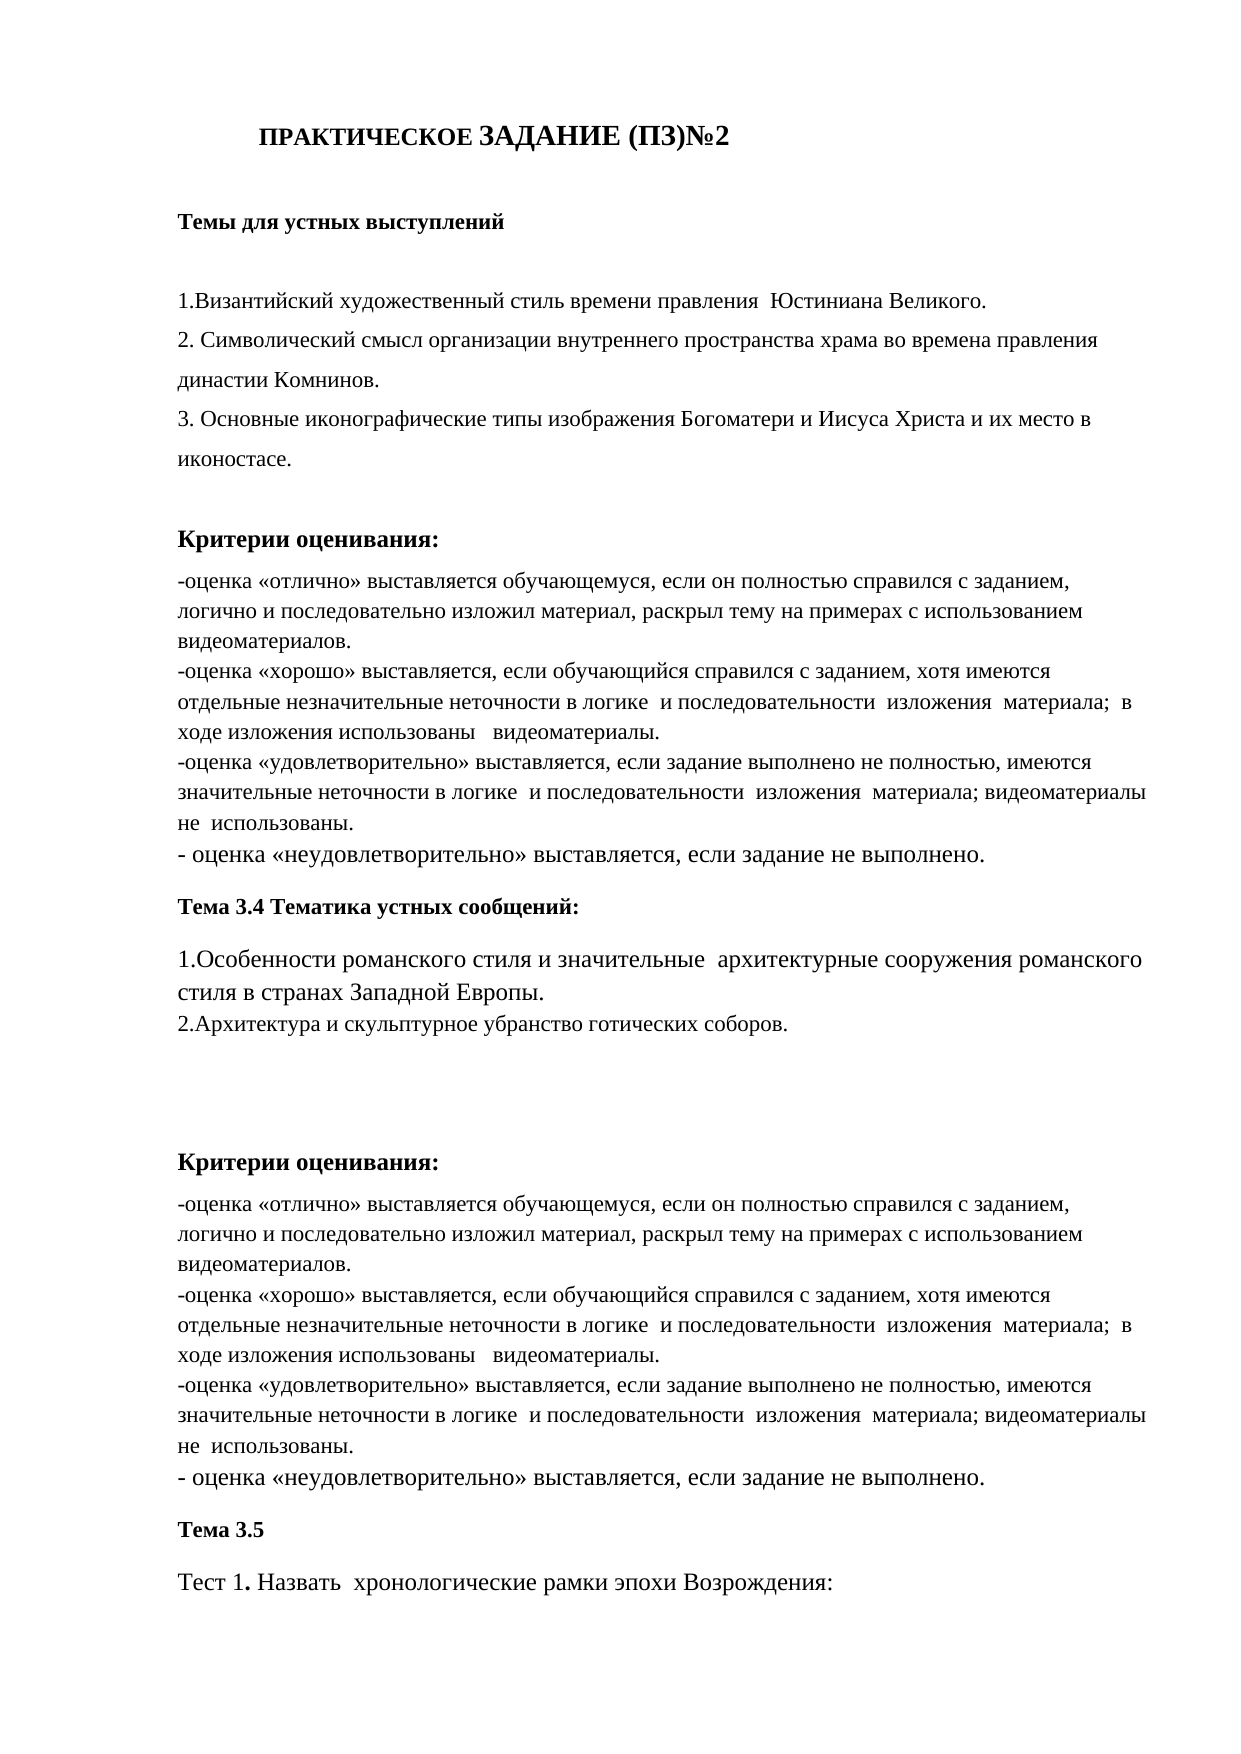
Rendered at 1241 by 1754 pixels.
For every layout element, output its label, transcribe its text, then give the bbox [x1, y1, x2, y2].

text -оценка «отлично» выставляется обучающемуся, если он полностью справился с заданием, логично и последовательно изложил материал, раскрыл тему на примерах с использованием видеоматериалов. -оценка «хорошо» выставляется, если обучающийся справился с заданием, хотя имеются отдельные незначительные неточности в логике и последовательности изложения материала; в ходе изложения использованы видеоматериалы. -оценка «удовлетворительно» выставляется, если задание выполнено не полностью, имеются значительные неточности в логике и последовательности изложения материала; видеоматериалы не использованы. - оценка «неудовлетворительно» выставляется, если задание не выполнено. [177, 567, 1152, 868]
text Тема 3.5 [177, 1516, 1152, 1543]
text ПРАКТИЧЕСКОЕ ЗАДАНИЕ (ПЗ)№2 [177, 118, 1152, 152]
text Темы для устных выступлений [177, 208, 1152, 234]
text Тест 1. Назвать хронологические рамки эпохи Возрождения: [177, 1567, 1152, 1596]
text Тема 3.4 Тематика устных сообщений: [177, 893, 1152, 919]
text Критерии оценивания: [177, 1147, 1152, 1176]
text -оценка «отлично» выставляется обучающемуся, если он полностью справился с заданием, логично и последовательно изложил материал, раскрыл тему на примерах с использованием видеоматериалов. -оценка «хорошо» выставляется, если обучающийся справился с заданием, хотя имеются отдельные незначительные неточности в логике и последовательности изложения материала; в ходе изложения использованы видеоматериалы. -оценка «удовлетворительно» выставляется, если задание выполнено не полностью, имеются значительные неточности в логике и последовательности изложения материала; видеоматериалы не использованы. - оценка «неудовлетворительно» выставляется, если задание не выполнено. [177, 1190, 1152, 1491]
text 3. Основные иконографические типы изображения Богоматери и Иисуса Христа и их место в иконостасе. [177, 405, 1152, 471]
text Критерии оценивания: [177, 524, 1152, 552]
text 2. Символический смысл организации внутреннего пространства храма во времена правления династии Комнинов. [177, 326, 1152, 392]
text 1.Византийский художественный стиль времени правления Юстиниана Великого. [177, 287, 1152, 313]
text 1.Особенности романского стиля и значительные архитектурные сооружения романского стиля в странах Западной Европы. 2.Архитектура и скульптурное убранство готических соборов. [177, 944, 1152, 1036]
